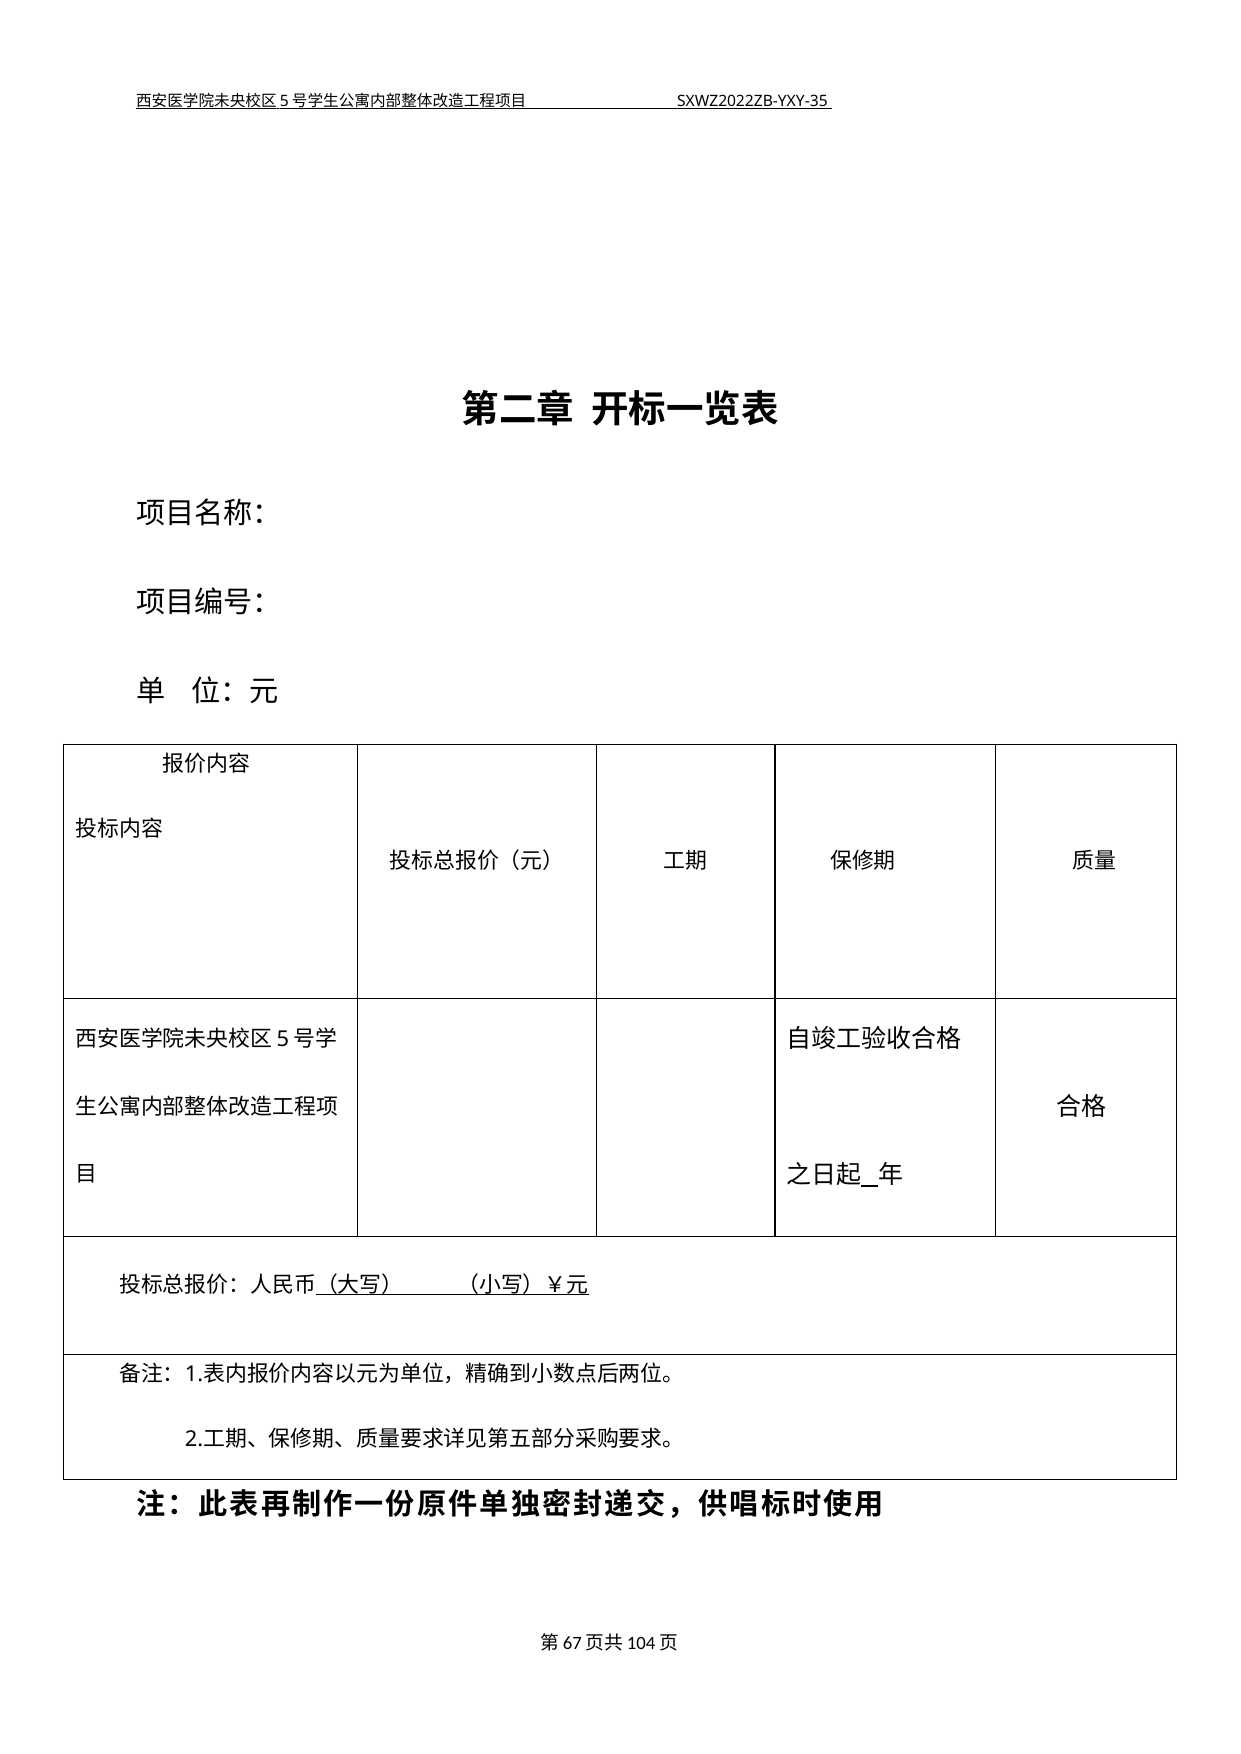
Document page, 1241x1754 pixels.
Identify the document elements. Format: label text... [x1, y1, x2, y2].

table_header 保修期 [776, 745, 995, 998]
table_cell [597, 999, 774, 1236]
text 单 位：元 [136, 655, 1104, 722]
table_cell 合格 [996, 999, 1176, 1236]
table_cell [358, 999, 596, 1236]
subtitle 第二章 开标一览表 [136, 372, 1104, 439]
text 项目编号： [136, 566, 1104, 634]
table_header 报价内容 投标内容 [64, 745, 357, 998]
text 项目名称： [136, 477, 1104, 545]
table_cell 自竣工验收合格之日起 年 [776, 999, 995, 1236]
text 注：此表再制作一份原件单独密封递交，供唱标时使用 [136, 1480, 1104, 1523]
table_cell 备注：1.表内报价内容以元为单位，精确到小数点后两位。 2.工期、保修期、质量要求详见第五部分采购要求。 [64, 1355, 1176, 1479]
table_header 工期 [597, 745, 774, 998]
table_header 质量 [996, 745, 1176, 998]
table_header 投标总报价（元） [358, 745, 596, 998]
table_cell 西安医学院未央校区5号学生公寓内部整体改造工程项目 [64, 999, 357, 1236]
table_cell 投标总报价：人民币（大写） （小写）￥元 [64, 1237, 1176, 1354]
